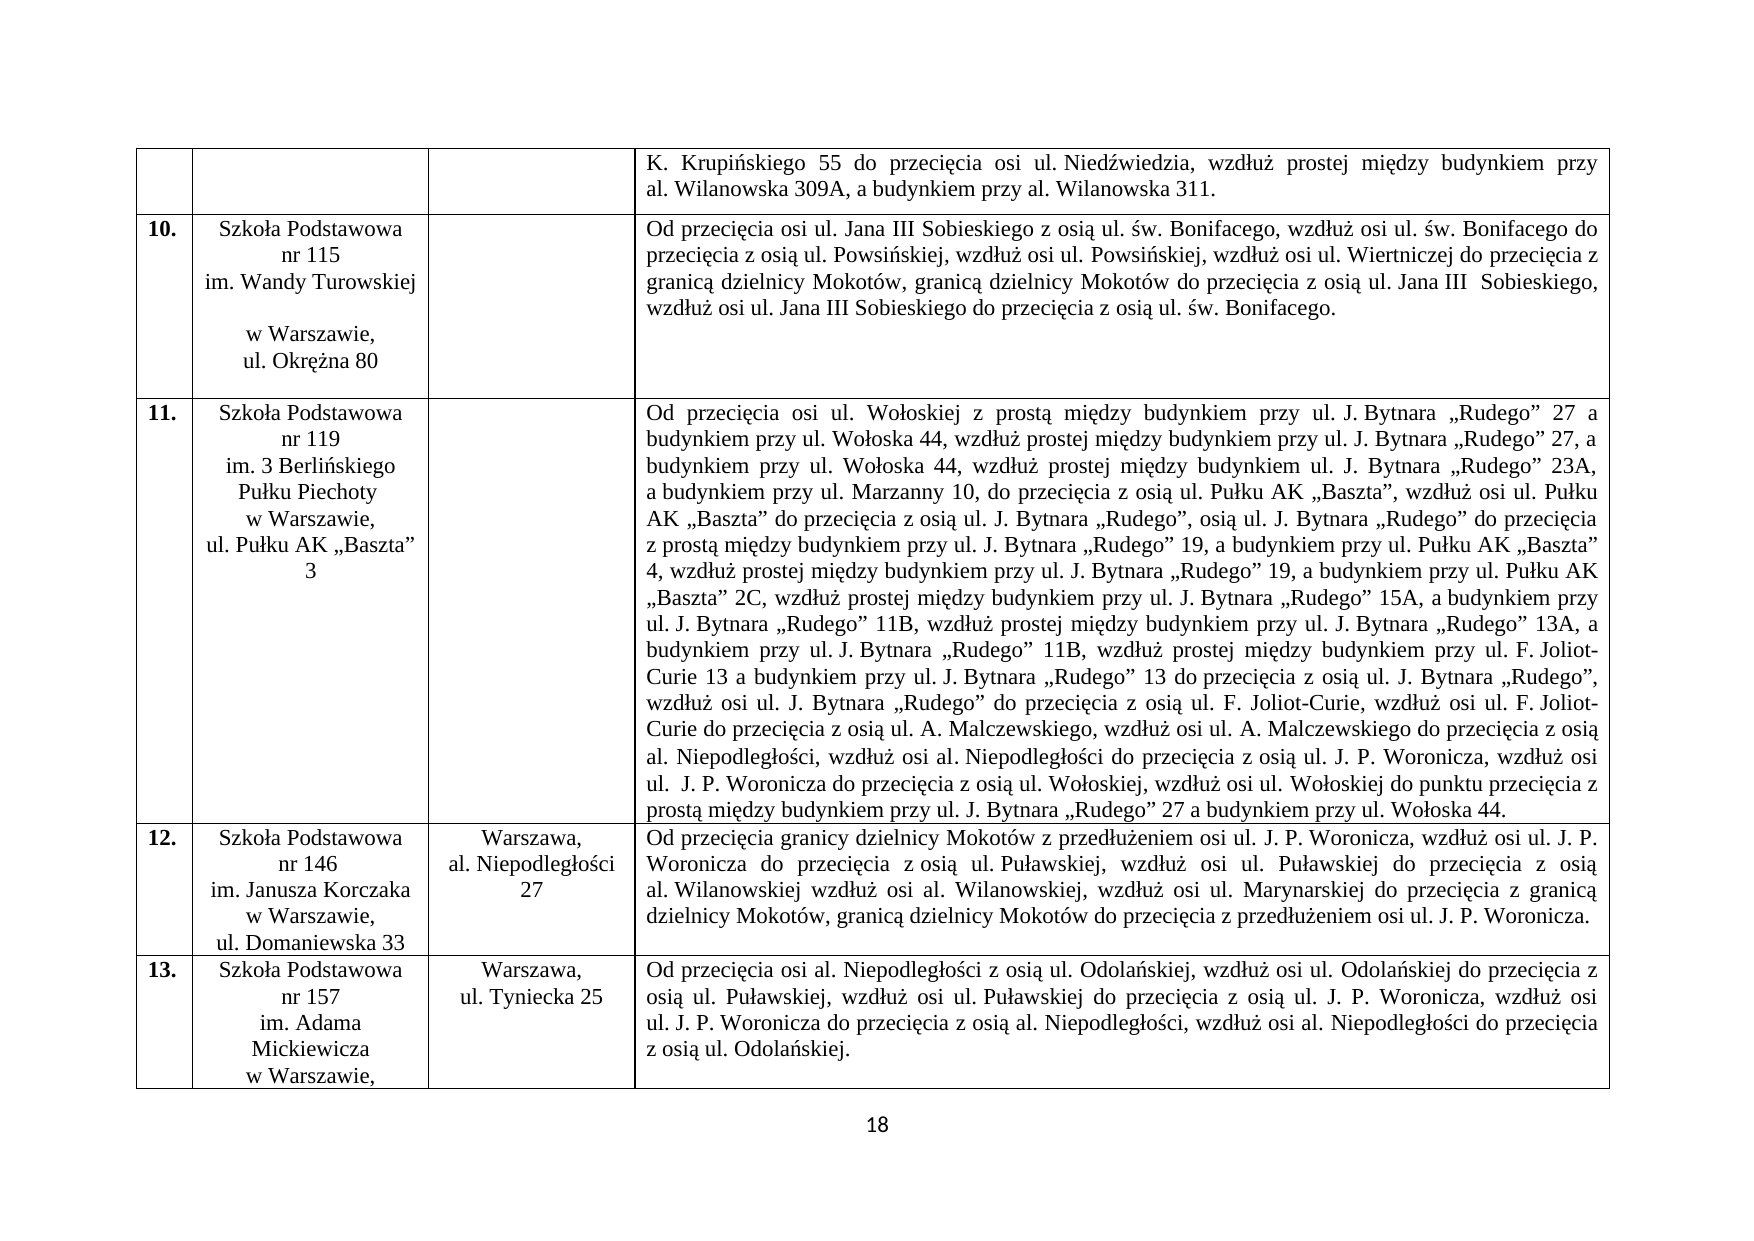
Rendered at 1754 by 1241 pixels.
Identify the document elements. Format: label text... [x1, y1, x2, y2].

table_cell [636, 149, 1609, 214]
table_cell Od przecięcia granicy dzielnicy Mokotów z przedłużeniem osi ul. J. P. Woronicza, wzdłuż osi ul. J. P. Woronicza do przecięcia z osią ul. Puławskiej, wzdłuż osi ul. Puławskiej do przecięcia z osią al. Wilanowskiej wzdłuż osi al. Wilanowskiej, wzdłuż osi ul. Marynarskiej do przecięcia z granicą dzielnicy Mokotów, granicą dzielnicy Mokotów do przecięcia z przedłużeniem osi ul. J. P. Woronicza. [636, 824, 1609, 955]
table_cell [137, 399, 192, 822]
table_cell [429, 215, 634, 398]
table_cell Szkoła Podstawowa nr 146 im. Janusza Korczaka w Warszawie, ul. Domaniewska 33 [193, 824, 428, 955]
table_cell [429, 149, 634, 214]
table_cell Od przecięcia osi ul. Wołoskiej z prostą między budynkiem przy ul. J. Bytnara „Rudego” 27 a budynkiem przy ul. Wołoska 44, wzdłuż prostej między budynkiem przy ul. J. Bytnara „Rudego” 27, a budynkiem przy ul. Wołoska 44, wzdłuż prostej między budynkiem ul. J. Bytnara „Rudego” 23A, a budynkiem przy ul. Marzanny 10, do przecięcia z osią ul. Pułku AK „Baszta”, wzdłuż osi ul. Pułku AK „Baszta” do przecięcia z osią ul. J. Bytnara „Rudego”, osią ul. J. Bytnara „Rudego” do przecięcia z prostą między budynkiem przy ul. J. Bytnara „Rudego” 19, a budynkiem przy ul. Pułku AK „Baszta” 4, wzdłuż prostej między budynkiem przy ul. J. Bytnara „Rudego” 19, a budynkiem przy ul. Pułku AK „Baszta” 2C, wzdłuż prostej między budynkiem przy ul. J. Bytnara „Rudego” 15A, a budynkiem przy ul. J. Bytnara „Rudego” 11B, wzdłuż prostej między budynkiem przy ul. J. Bytnara „Rudego” 13A, a budynkiem przy ul. J. Bytnara „Rudego” 11B, wzdłuż prostej między budynkiem przy ul. F. Joliot-Curie 13 a budynkiem przy ul. J. Bytnara „Rudego” 13 do przecięcia z osią ul. J. Bytnara „Rudego”, wzdłuż osi ul. J. Bytnara „Rudego” do przecięcia z osią ul. F. Joliot-Curie, wzdłuż osi ul. F. Joliot-Curie do przecięcia z osią ul. A. Malczewskiego, wzdłuż osi ul. A. Malczewskiego do przecięcia z osią al. Niepodległości, wzdłuż osi al. Niepodległości do przecięcia z osią ul. J. P. Woronicza, wzdłuż osi ul. J. P. Woronicza do przecięcia z osią ul. Wołoskiej, wzdłuż osi ul. Wołoskiej do punktu przecięcia z prostą między budynkiem przy ul. J. Bytnara „Rudego” 27 a budynkiem przy ul. Wołoska 44. [636, 399, 1609, 822]
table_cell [193, 149, 428, 214]
table_cell [429, 399, 634, 822]
table_cell Szkoła Podstawowa nr 115 im. Wandy Turowskiej w Warszawie, ul. Okrężna 80 [193, 215, 428, 398]
table_cell [137, 824, 192, 955]
table_cell [137, 149, 192, 214]
table_cell [137, 215, 192, 398]
table_cell Warszawa, al. Niepodległości 27 [429, 824, 634, 955]
table_cell Szkoła Podstawowa nr 119 im. 3 Berlińskiego Pułku Piechoty w Warszawie, ul. Pułku AK „Baszta” 3 [193, 399, 428, 822]
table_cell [429, 956, 634, 1088]
table_cell [137, 956, 192, 1088]
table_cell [193, 956, 428, 1088]
table_cell Od przecięcia osi ul. Jana III Sobieskiego z osią ul. św. Bonifacego, wzdłuż osi ul. św. Bonifacego do przecięcia z osią ul. Powsińskiej, wzdłuż osi ul. Powsińskiej, wzdłuż osi ul. Wiertniczej do przecięcia z granicą dzielnicy Mokotów, granicą dzielnicy Mokotów do przecięcia z osią ul. Jana III Sobieskiego, wzdłuż osi ul. Jana III Sobieskiego do przecięcia z osią ul. św. Bonifacego. [636, 215, 1609, 398]
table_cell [636, 956, 1609, 1088]
